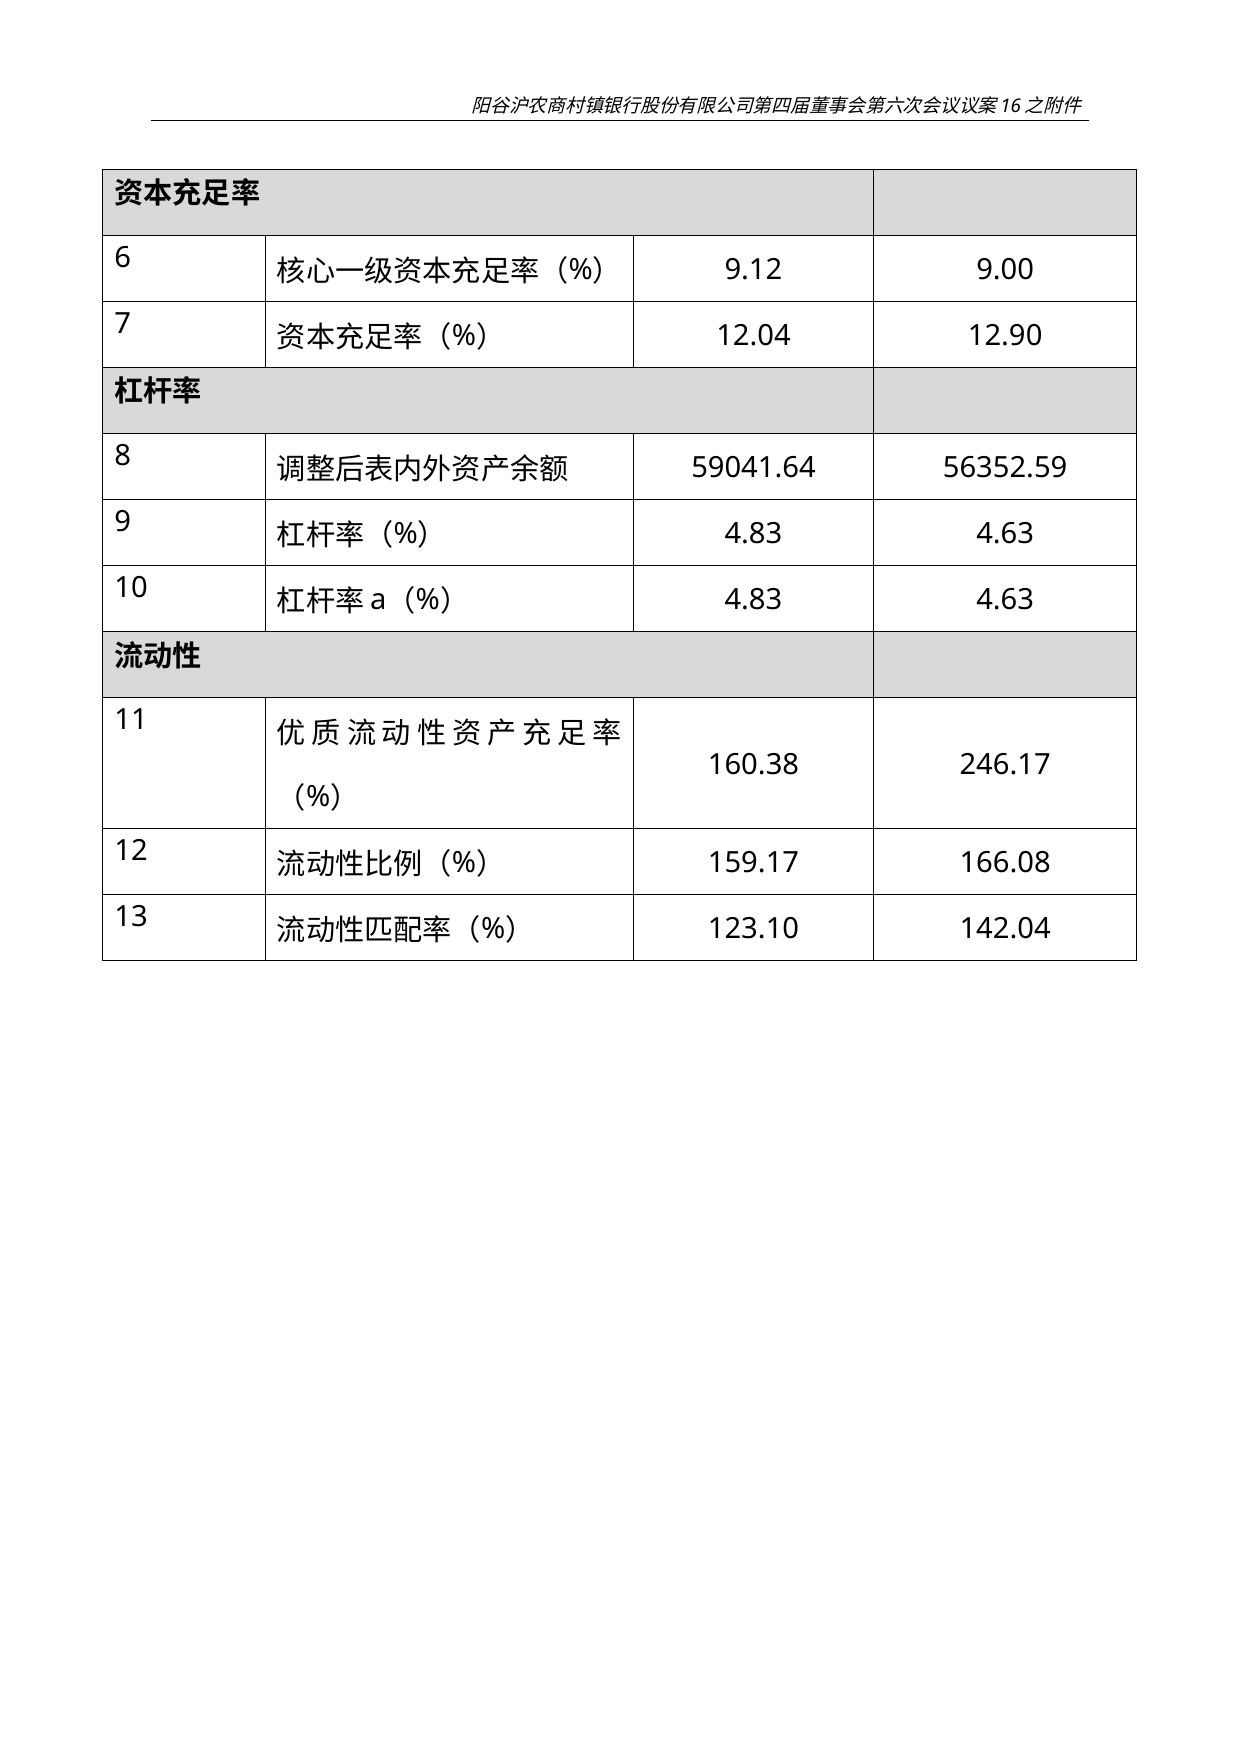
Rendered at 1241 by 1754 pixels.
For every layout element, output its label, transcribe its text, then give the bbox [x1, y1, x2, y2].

table_cell 56352.59 [874, 434, 1136, 499]
table_cell 9 [103, 500, 265, 565]
table_cell 杠杆率a（%） [266, 566, 633, 631]
table_cell 流动性比例（%） [266, 829, 633, 894]
table_cell [874, 632, 1136, 697]
table_cell 杠杆率（%） [266, 500, 633, 565]
table_cell 8 [103, 434, 265, 499]
table_cell 166.08 [874, 829, 1136, 894]
table_cell 流动性 [103, 632, 873, 697]
table_cell 160.38 [634, 698, 873, 828]
table_cell 10 [103, 566, 265, 631]
table_cell 4.63 [874, 566, 1136, 631]
table_cell 12 [103, 829, 265, 894]
table_cell 6 [103, 236, 265, 301]
table_cell 11 [103, 698, 265, 828]
table_cell 159.17 [634, 829, 873, 894]
table_cell 12.90 [874, 302, 1136, 367]
table_cell 13 [103, 895, 265, 960]
table_cell 核心一级资本充足率（%） [266, 236, 633, 301]
table_cell 59041.64 [634, 434, 873, 499]
table_cell 资本充足率（%） [266, 302, 633, 367]
table_cell 12.04 [634, 302, 873, 367]
table_cell [874, 170, 1136, 235]
table_cell 资本充足率 [103, 170, 873, 235]
table_cell 4.83 [634, 566, 873, 631]
table_cell 杠杆率 [103, 368, 873, 433]
table_cell 4.63 [874, 500, 1136, 565]
table_cell 9.12 [634, 236, 873, 301]
table_cell 142.04 [874, 895, 1136, 960]
table_cell 9.00 [874, 236, 1136, 301]
table_cell [874, 368, 1136, 433]
table_cell 优质流动性资产充足率（%） [266, 698, 633, 828]
table_cell 7 [103, 302, 265, 367]
table_cell 4.83 [634, 500, 873, 565]
table_cell 流动性匹配率（%） [266, 895, 633, 960]
table_cell 246.17 [874, 698, 1136, 828]
table_cell 调整后表内外资产余额 [266, 434, 633, 499]
table_cell 123.10 [634, 895, 873, 960]
